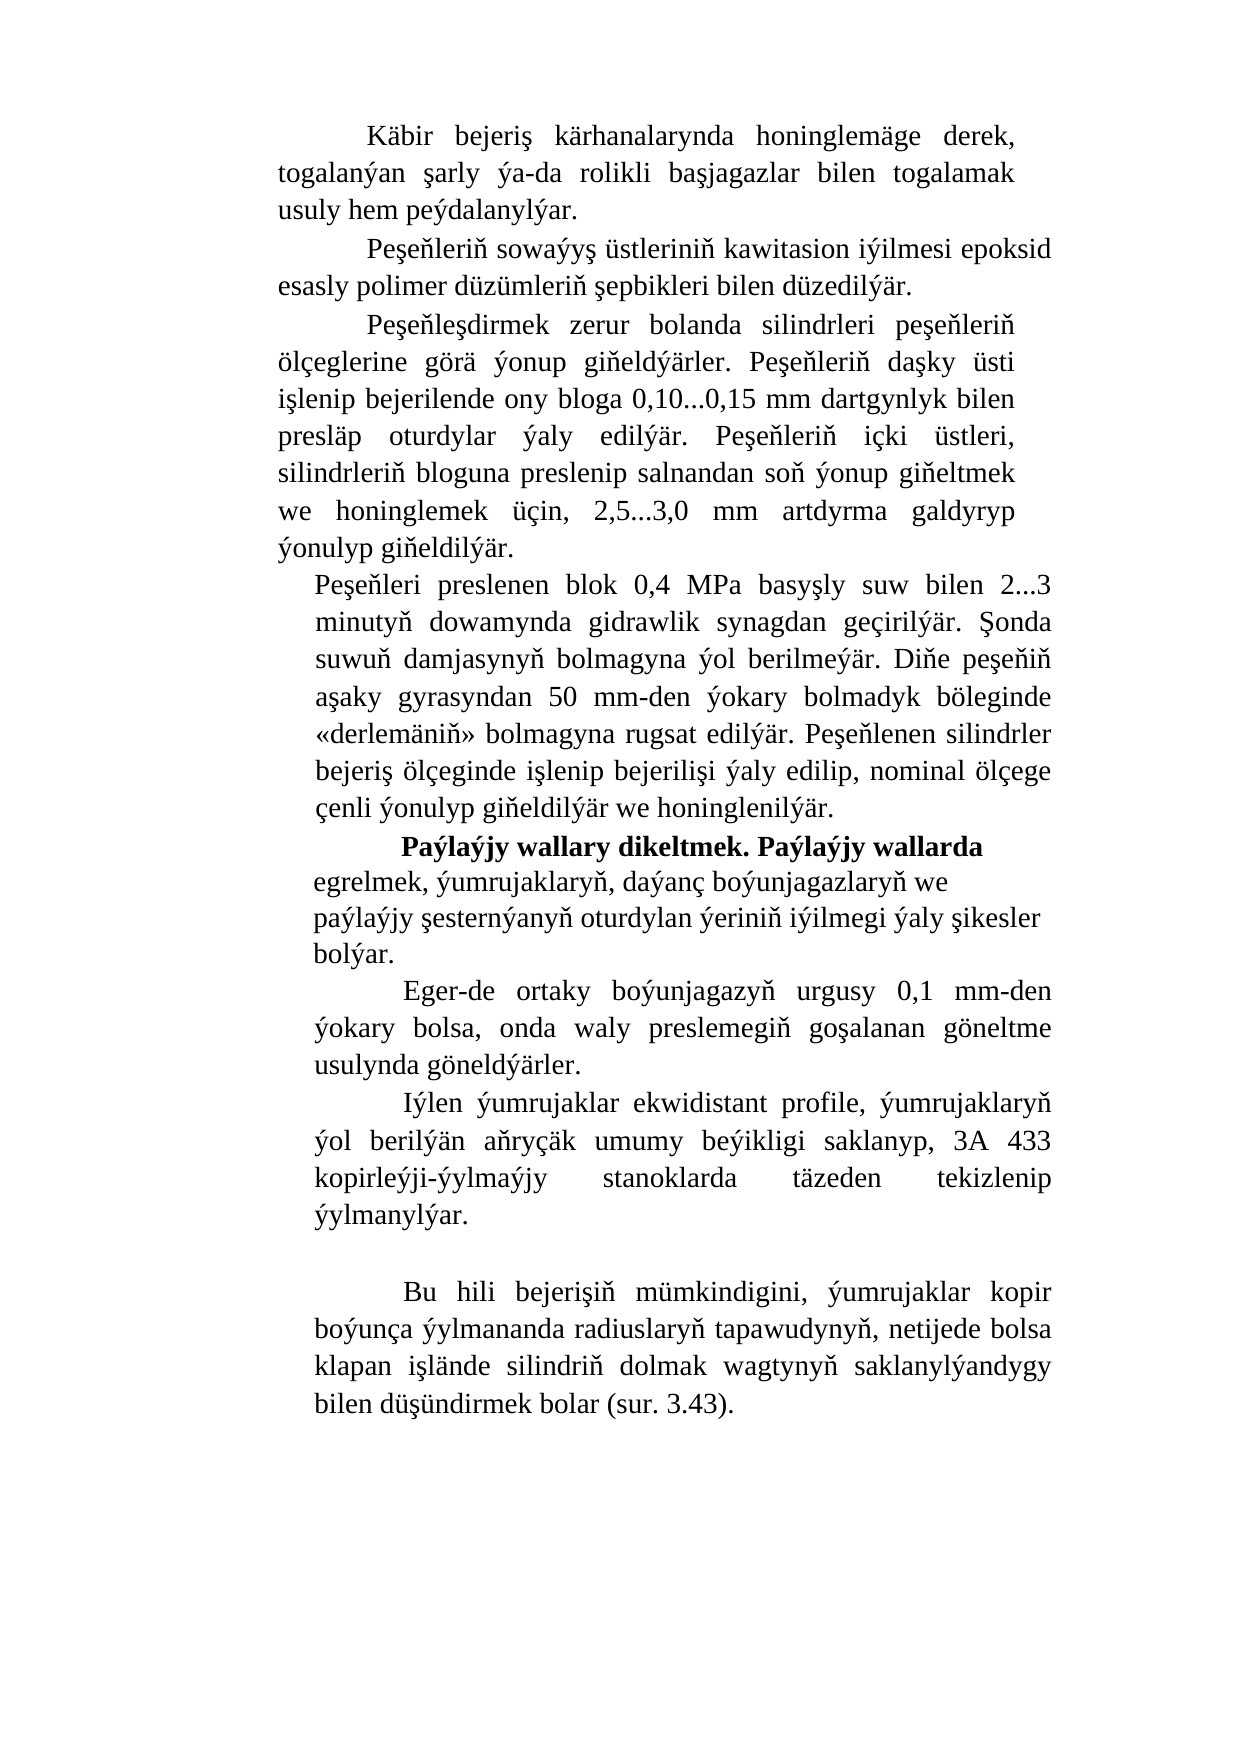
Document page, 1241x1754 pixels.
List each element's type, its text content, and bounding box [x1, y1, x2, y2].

text Peşeňleşdirmek zerur bolanda silindrleri peşeňleriň ölçeglerine görä ýonup giňeldýärler. Peşeňleriň daşky üsti işlenip bejerilende ony bloga 0,10...0,15 mm dartgynlyk bilen presläp oturdylar ýaly edilýär. Peşeňleriň içki üstleri, silindrleriň bloguna preslenip salnandan soň ýonup giňeltmek we honinglemek üçin, 2,5...3,0 mm artdyrma galdyryp ýonulyp giňeldilýär. [278, 307, 1016, 563]
text Iýlen ýumrujaklar ekwidistant profile, ýumrujaklaryň ýol berilýän aňryçäk umumy beýikligi saklanyp, 3A 433 kopirleýji-ýylmaýjy stanoklarda täzeden tekizlenip ýylmanylýar. [314, 1086, 1052, 1231]
text Bu hili bejerişiň mümkindigini, ýumrujaklar kopir boýunça ýylmananda radiuslaryň tapawudynyň, netijede bolsa klapan işlände silindriň dolmak wagtynyň saklanylýandygy bilen düşündirmek bolar (sur. 3.43). [314, 1274, 1052, 1419]
text Eger-de ortaky boýunjagazyň urgusy 0,1 mm-den ýokary bolsa, onda waly preslemegiň goşalanan göneltme usulynda göneldýärler. [314, 973, 1052, 1081]
text Peşeňleri preslenen blok 0,4 MPa basyşly suw bilen 2...3 minutyň dowamynda gidrawlik synagdan geçirilýär. Şonda suwuň damjasynyň bolmagyna ýol berilmeýär. Diňe peşeňiň aşaky gyrasyndan 50 mm-den ýokary bolmadyk böleginde «derlemäniň» bolmagyna rugsat edilýär. Peşeňlenen silindrler bejeriş ölçeginde işlenip bejerilişi ýaly edilip, nominal ölçege çenli ýonulyp giňeldilýär we honinglenilýär. [314, 567, 1052, 824]
text Paýlaýjy wallary dikeltmek. Paýlaýjy wallarda egrelmek, ýumrujaklaryň, daýanç boýunjagazlaryň we paýlaýjy şesternýanyň oturdylan ýeriniň iýilmegi ýaly şikesler bolýar. [313, 829, 1053, 970]
text Käbir bejeriş kärhanalarynda honinglemäge derek, togalanýan şarly ýa-da rolikli başjagazlar bilen togalamak usuly hem peýdalanylýar. [278, 118, 1016, 226]
text Peşeňleriň sowaýyş üstleriniň kawitasion iýilmesi epoksid esasly polimer düzümleriň şepbikleri bilen düzedilýär. [278, 231, 1052, 302]
